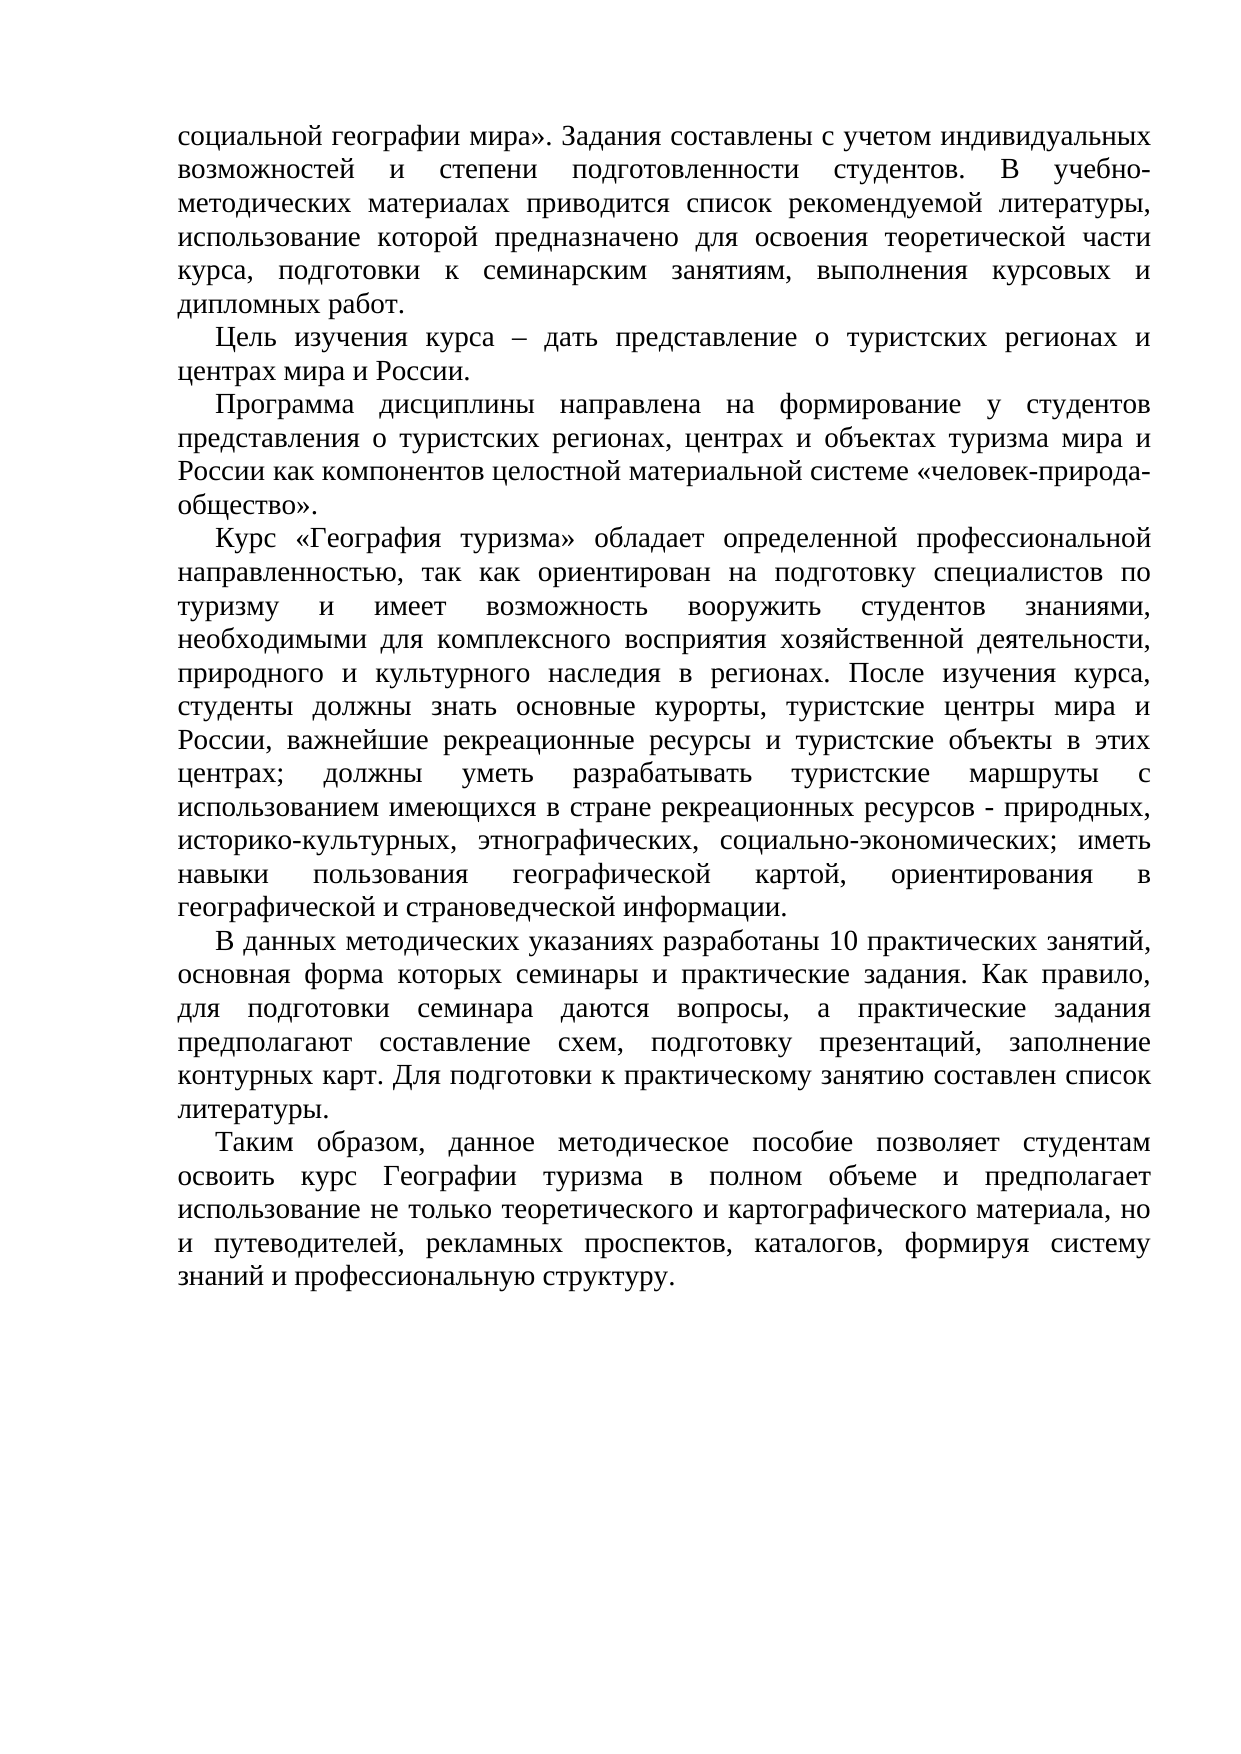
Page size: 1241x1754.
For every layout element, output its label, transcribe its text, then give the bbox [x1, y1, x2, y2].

text Цель изучения курса – дать представление о туристских регионах и центрах мира и России. [177, 319, 1152, 386]
text В данных методических указаниях разработаны 10 практических занятий, основная форма которых семинары и практические задания. Как правило, для подготовки семинара даются вопросы, а практические задания предполагают составление схем, подготовку презентаций, заполнение контурных карт. Для подготовки к практическому занятию составлен список литературы. [177, 923, 1152, 1124]
text Программа дисциплины направлена на формирование у студентов представления о туристских регионах, центрах и объектах туризма мира и России как компонентов целостной материальной системе «человек-природа-общество». [177, 386, 1152, 521]
text Таким образом, данное методическое пособие позволяет студентам освоить курс Географии туризма в полном объеме и предполагает использование не только теоретического и картографического материала, но и путеводителей, рекламных проспектов, каталогов, формируя систему знаний и профессиональную структуру. [177, 1124, 1152, 1292]
text Курс «География туризма» обладает определенной профессиональной направленностью, так как ориентирован на подготовку специалистов по туризму и имеет возможность вооружить студентов знаниями, необходимыми для комплексного восприятия хозяйственной деятельности, природного и культурного наследия в регионах. После изучения курса, студенты должны знать основные курорты, туристские центры мира и России, важнейшие рекреационные ресурсы и туристские объекты в этих центрах; должны уметь разрабатывать туристские маршруты с использованием имеющихся в стране рекреационных ресурсов - природных, историко-культурных, этнографических, социально-экономических; иметь навыки пользования географической картой, ориентирования в географической и страноведческой информации. [177, 521, 1152, 923]
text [177, 118, 1152, 319]
